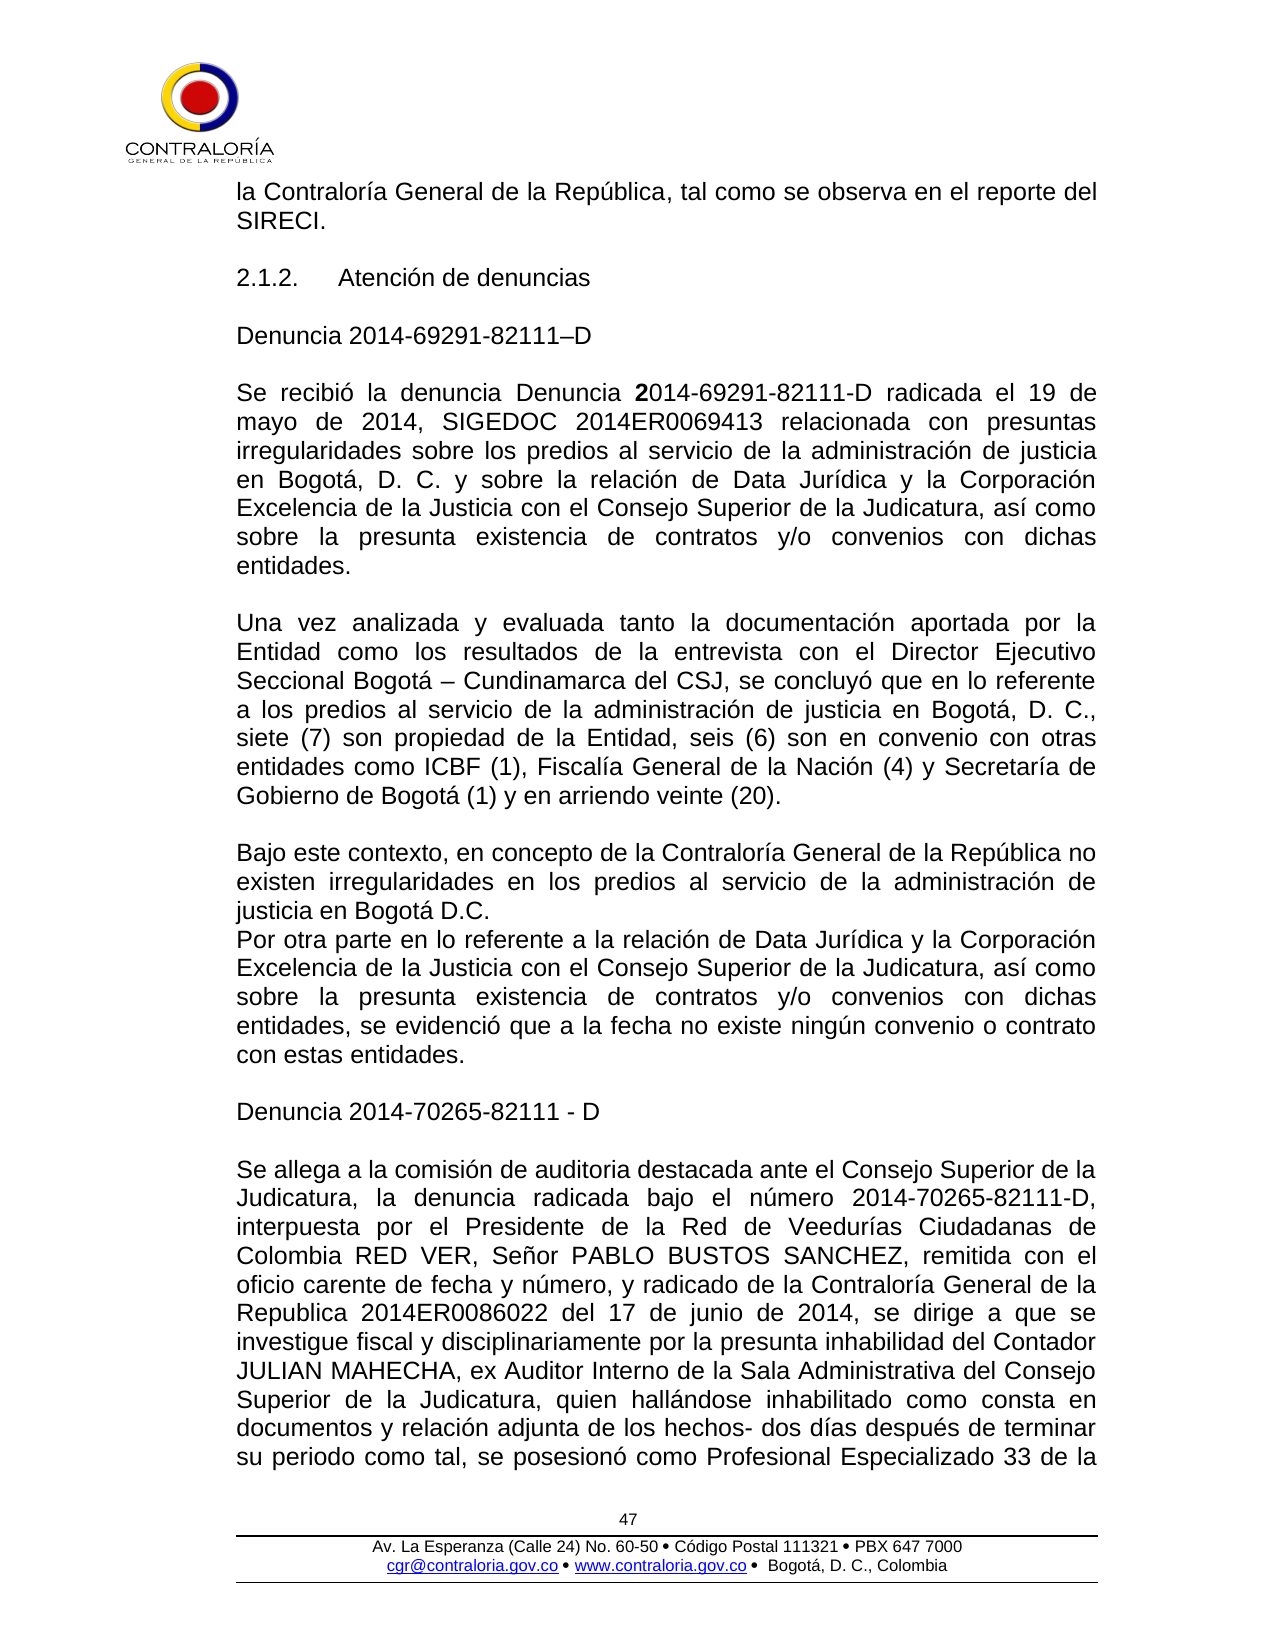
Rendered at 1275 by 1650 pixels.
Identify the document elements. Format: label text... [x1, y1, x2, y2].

text Bajo este contexto, en concepto de la Contraloría General de la República no existen irregularidades en los predios al servicio de la administración de justicia en Bogotá D.C. [236, 838, 1098, 925]
text Denuncia 2014-69291-82111–D [236, 321, 1098, 350]
text Una vez analizada y evaluada tanto la documentación aportada por la Entidad como los resultados de la entrevista con el Director Ejecutivo Seccional Bogotá – Cundinamarca del CSJ, se concluyó que en lo referente a los predios al servicio de la administración de justicia en Bogotá, D. C., siete (7) son propiedad de la Entidad, seis (6) son en convenio con otras entidades como ICBF (1), Fiscalía General de la Nación (4) y Secretaría de Gobierno de Bogotá (1) y en arriendo veinte (20). [236, 608, 1098, 810]
picture [117, 54, 282, 172]
text Se recibió la denuncia Denuncia 2014-69291-82111-D radicada el 19 de mayo de 2014, SIGEDOC 2014ER0069413 relacionada con presuntas irregularidades sobre los predios al servicio de la administración de justicia en Bogotá, D. C. y sobre la relación de Data Jurídica y la Corporación Excelencia de la Justicia con el Consejo Superior de la Judicatura, así como sobre la presunta existencia de contratos y/o convenios con dichas entidades. [236, 378, 1098, 580]
text Por otra parte en lo referente a la relación de Data Jurídica y la Corporación Excelencia de la Justicia con el Consejo Superior de la Judicatura, así como sobre la presunta existencia de contratos y/o convenios con dichas entidades, se evidenció que a la fecha no existe ningún convenio o contrato con estas entidades. [236, 925, 1098, 1068]
text Denuncia 2014-70265-82111 - D [236, 1097, 1098, 1126]
list Atención de denuncias [236, 263, 1098, 292]
